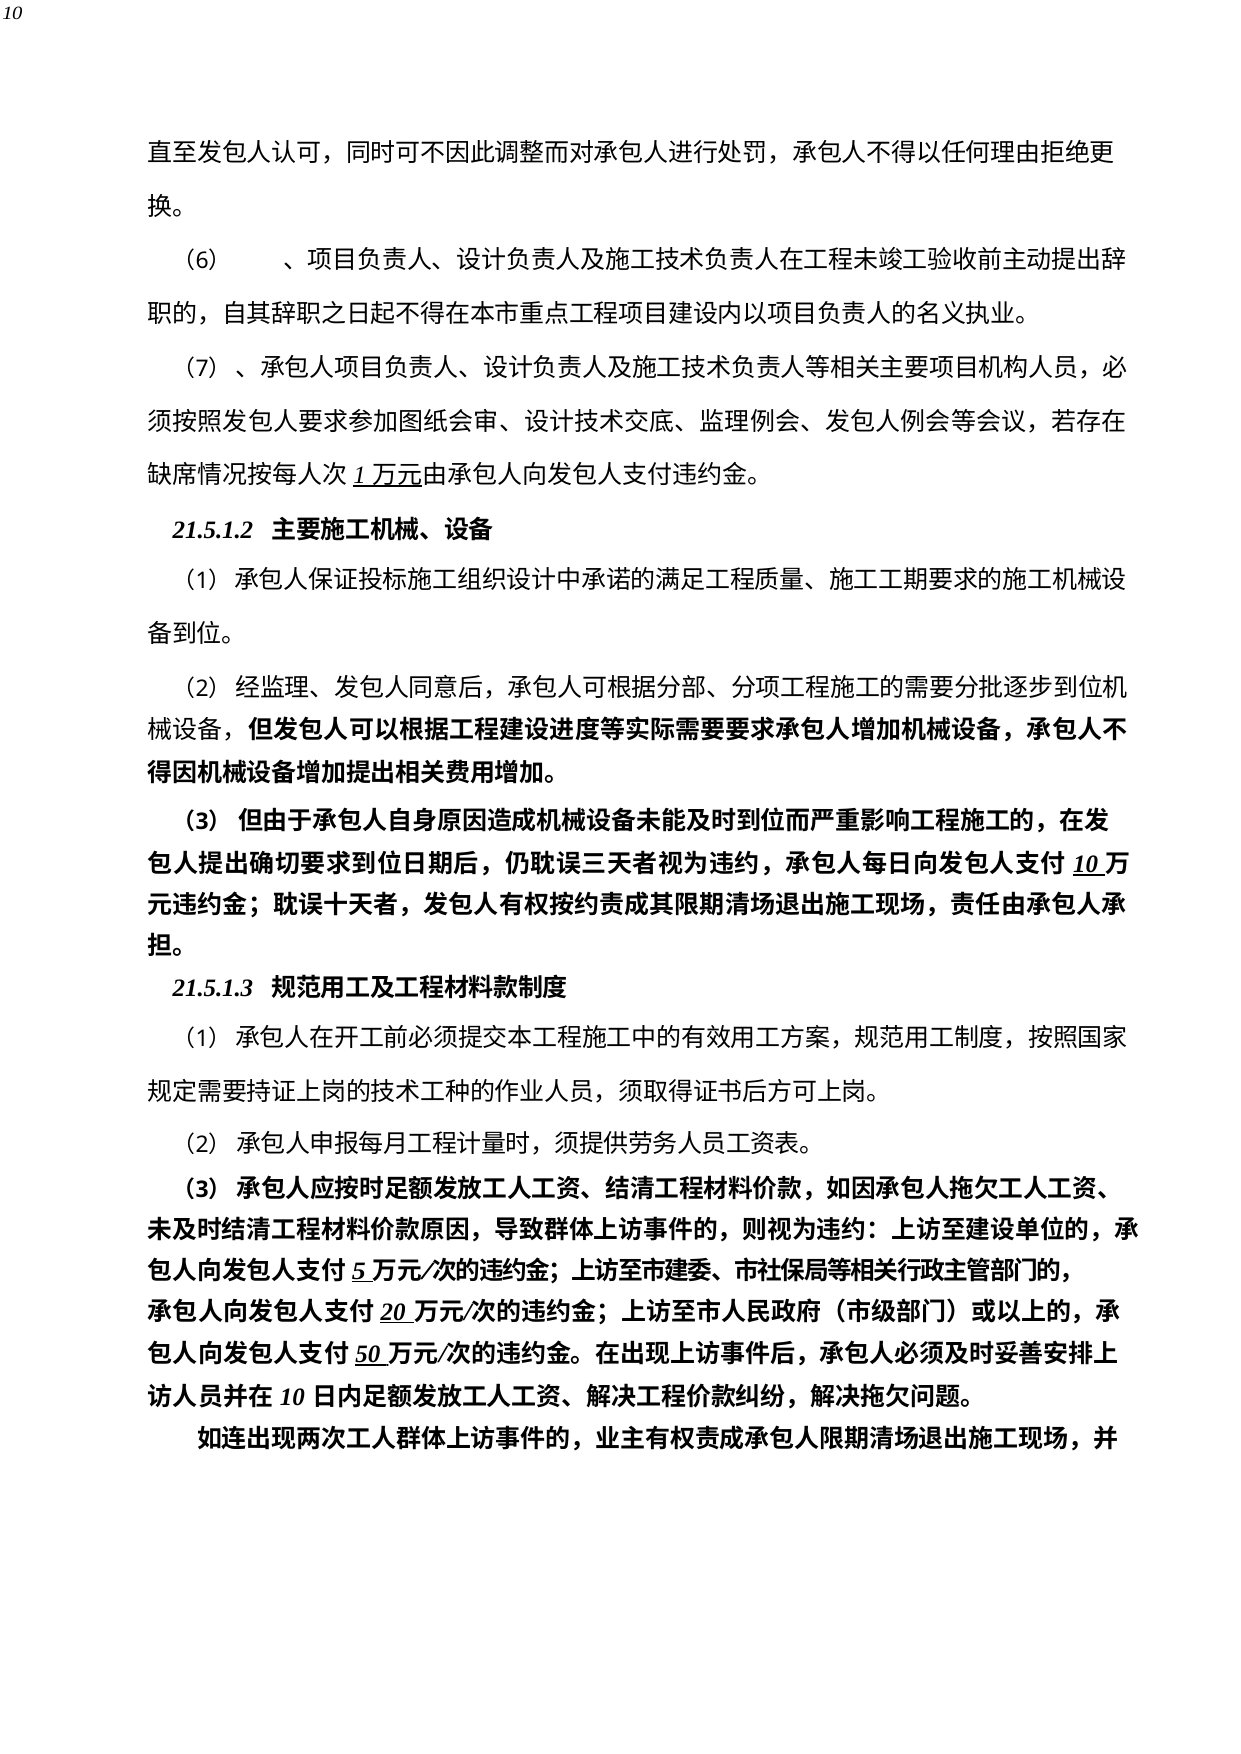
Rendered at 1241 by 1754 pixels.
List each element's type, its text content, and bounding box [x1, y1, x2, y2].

list 承包人保证投标施工组织设计中承诺的满足工程质量、施工工期要求的施工机械设备到位。 [147, 560, 1130, 650]
list 、承包人项目负责人、设计负责人及施工技术负责人等相关主要项目机构人员，必须按照发包人要求参加图纸会审、设计技术交底、监理例会、发包人例会等会议，若存在缺席情况按每人次 1 万元由承包人向发包人支付违约金。 [147, 347, 1130, 491]
text 直至发包人认可，同时可不因此调整而对承包人进行处罚，承包人不得以任何理由拒绝更换。 [147, 133, 1130, 223]
list 承包人应按时足额发放工人工资、结清工程材料价款，如因承包人拖欠工人工资、未及时结清工程材料价款原因，导致群体上访事件的，则视为违约：上访至建设单位的，承包人向发包人支付 5 万元/次的违约金；上访至市建委、市社保局等相关行政主管部门的， [147, 1168, 1143, 1287]
text 承包人向发包人支付 20 万元/次的违约金；上访至市人民政府（市级部门）或以上的，承 [147, 1291, 1166, 1328]
text 包人向发包人支付 50 万元/次的违约金。在出现上访事件后，承包人必须及时妥善安排上 [147, 1334, 1166, 1370]
list 承包人申报每月工程计量时，须提供劳务人员工资表。 [172, 1125, 1166, 1159]
text 如连出现两次工人群体上访事件的，业主有权责成承包人限期清场退出施工现场，并 [197, 1418, 1166, 1454]
list 主要施工机械、设备 [172, 508, 1166, 546]
list 但由于承包人自身原因造成机械设备未能及时到位而严重影响工程施工的，在发 [172, 795, 1166, 838]
list 承包人在开工前必须提交本工程施工中的有效用工方案，规范用工制度，按照国家规定需要持证上岗的技术工种的作业人员，须取得证书后方可上岗。 [147, 1017, 1130, 1107]
text 访人员并在 10 日内足额发放工人工资、解决工程价款纠纷，解决拖欠问题。 [147, 1376, 1166, 1412]
list 经监理、发包人同意后，承包人可根据分部、分项工程施工的需要分批逐步到位机械设备，但发包人可以根据工程建设进度等实际需要要求承包人增加机械设备，承包人不得因机械设备增加提出相关费用增加。 [147, 667, 1130, 789]
list 、项目负责人、设计负责人及施工技术负责人在工程未竣工验收前主动提出辞职的，自其辞职之日起不得在本市重点工程项目建设内以项目负责人的名义执业。 [147, 240, 1143, 330]
text 包人提出确切要求到位日期后，仍耽误三天者视为违约，承包人每日向发包人支付 10 万元违约金；耽误十天者，发包人有权按约责成其限期清场退出施工现场，责任由承包人承担。 [147, 844, 1130, 962]
list 规范用工及工程材料款制度 [172, 967, 1166, 1003]
